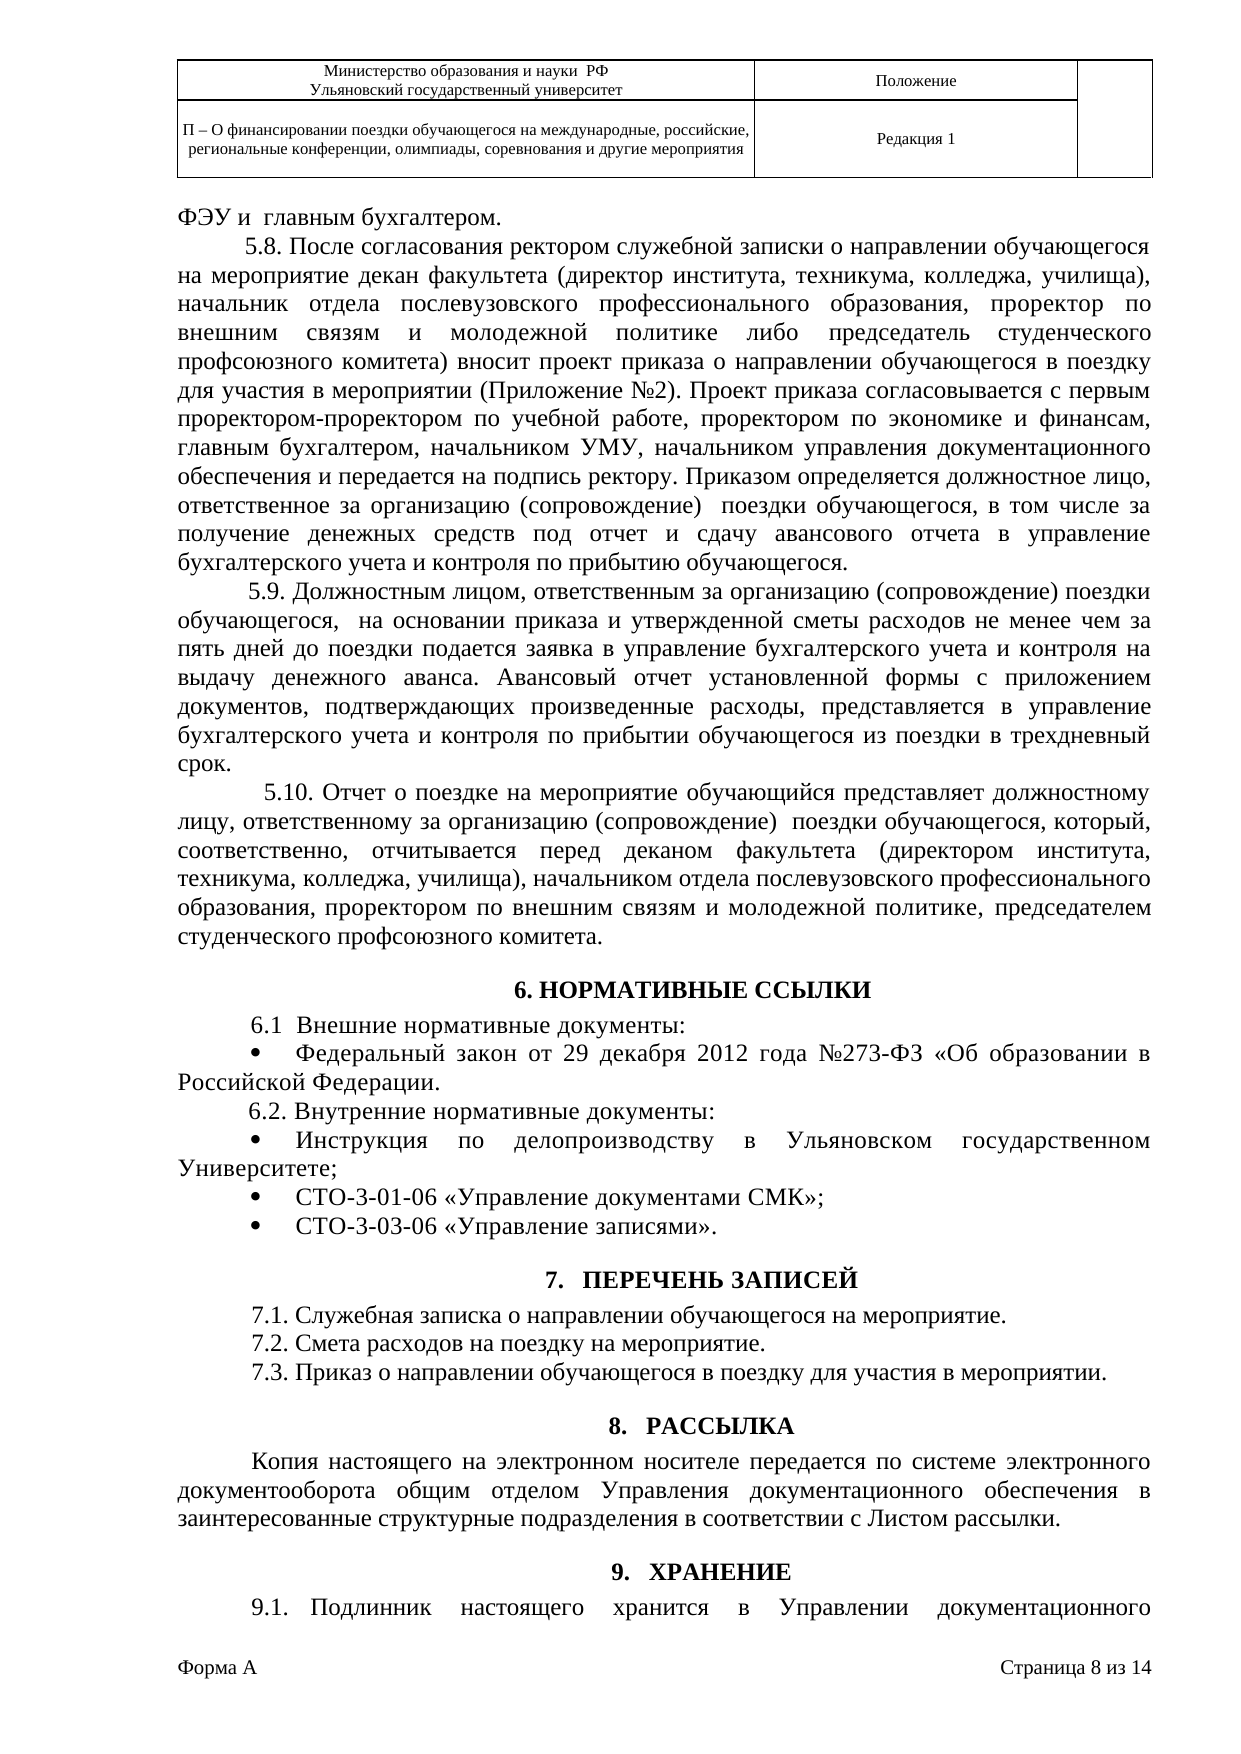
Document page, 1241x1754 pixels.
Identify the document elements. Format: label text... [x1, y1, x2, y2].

text 5.8. После согласования ректором служебной записки о направлении обучающегося на мероприятие декан факультета (директор института, техникума, колледжа, училища), начальник отдела послевузовского профессионального образования, проректор по внешним связям и молодежной политике либо председатель студенческого профсоюзного комитета) вносит проект приказа о направлении обучающегося в поездку для участия в мероприятии (Приложение №2). Проект приказа согласовывается с первым проректором-проректором по учебной работе, проректором по экономике и финансам, главным бухгалтером, начальником УМУ, начальником управления документационного обеспечения и передается на подпись ректору. Приказом определяется должностное лицо, ответственное за организацию (сопровождение) поездки обучающегося, в том числе за получение денежных средств под отчет и сдачу авансового отчета в управление бухгалтерского учета и контроля по прибытию обучающегося. [177, 231, 1152, 576]
text 5.10. Отчет о поездке на мероприятие обучающийся представляет должностному лицу, ответственному за организацию (сопровождение) поездки обучающегося, который, соответственно, отчитывается перед деканом факультета (директором института, техникума, колледжа, училища), начальником отдела послевузовского профессионального образования, проректором по внешним связям и молодежной политике, председателем студенческого профсоюзного комитета. [177, 777, 1152, 950]
text 7.3. Приказ о направлении обучающегося в поездку для участия в мероприятии. [251, 1357, 1152, 1386]
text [177, 202, 1152, 231]
list Инструкция по делопроизводству в Ульяновском государственном Университете; [177, 1125, 1152, 1182]
list Федеральный закон от 29 декабря 2012 года №273-ФЗ «Об образовании в Российской Федерации. [177, 1038, 1152, 1096]
text 6. НОРМАТИВНЫЕ ССЫЛКИ [177, 975, 1152, 1003]
text 6.2. Внутренние нормативные документы: [222, 1096, 1152, 1125]
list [177, 1592, 1152, 1621]
list РАССЫЛКА [251, 1411, 1152, 1440]
list хранение [251, 1557, 1152, 1586]
text 7.1. Служебная записка о направлении обучающегося на мероприятие. [251, 1300, 1152, 1328]
text 7.2. Смета расходов на поездку на мероприятие. [251, 1328, 1152, 1357]
text Копия настоящего на электронном носителе передается по системе электронного документооборота общим отделом Управления документационного обеспечения в заинтересованные структурные подразделения в соответствии с Листом рассылки. [177, 1446, 1152, 1532]
text 6.1 Внешние нормативные документы: [177, 1010, 1152, 1038]
list ПЕРЕЧЕНЬ ЗАПИСЕЙ [251, 1265, 1152, 1293]
list СТО-3-03-06 «Управление записями». [177, 1211, 1152, 1240]
list СТО-3-01-06 «Управление документами СМК»; [177, 1182, 1152, 1211]
text 5.9. Должностным лицом, ответственным за организацию (сопровождение) поездки обучающегося, на основании приказа и утвержденной сметы расходов не менее чем за пять дней до поездки подается заявка в управление бухгалтерского учета и контроля на выдачу денежного аванса. Авансовый отчет установленной формы с приложением документов, подтверждающих произведенные расходы, представляется в управление бухгалтерского учета и контроля по прибытии обучающегося из поездки в трехдневный срок. [177, 576, 1152, 777]
